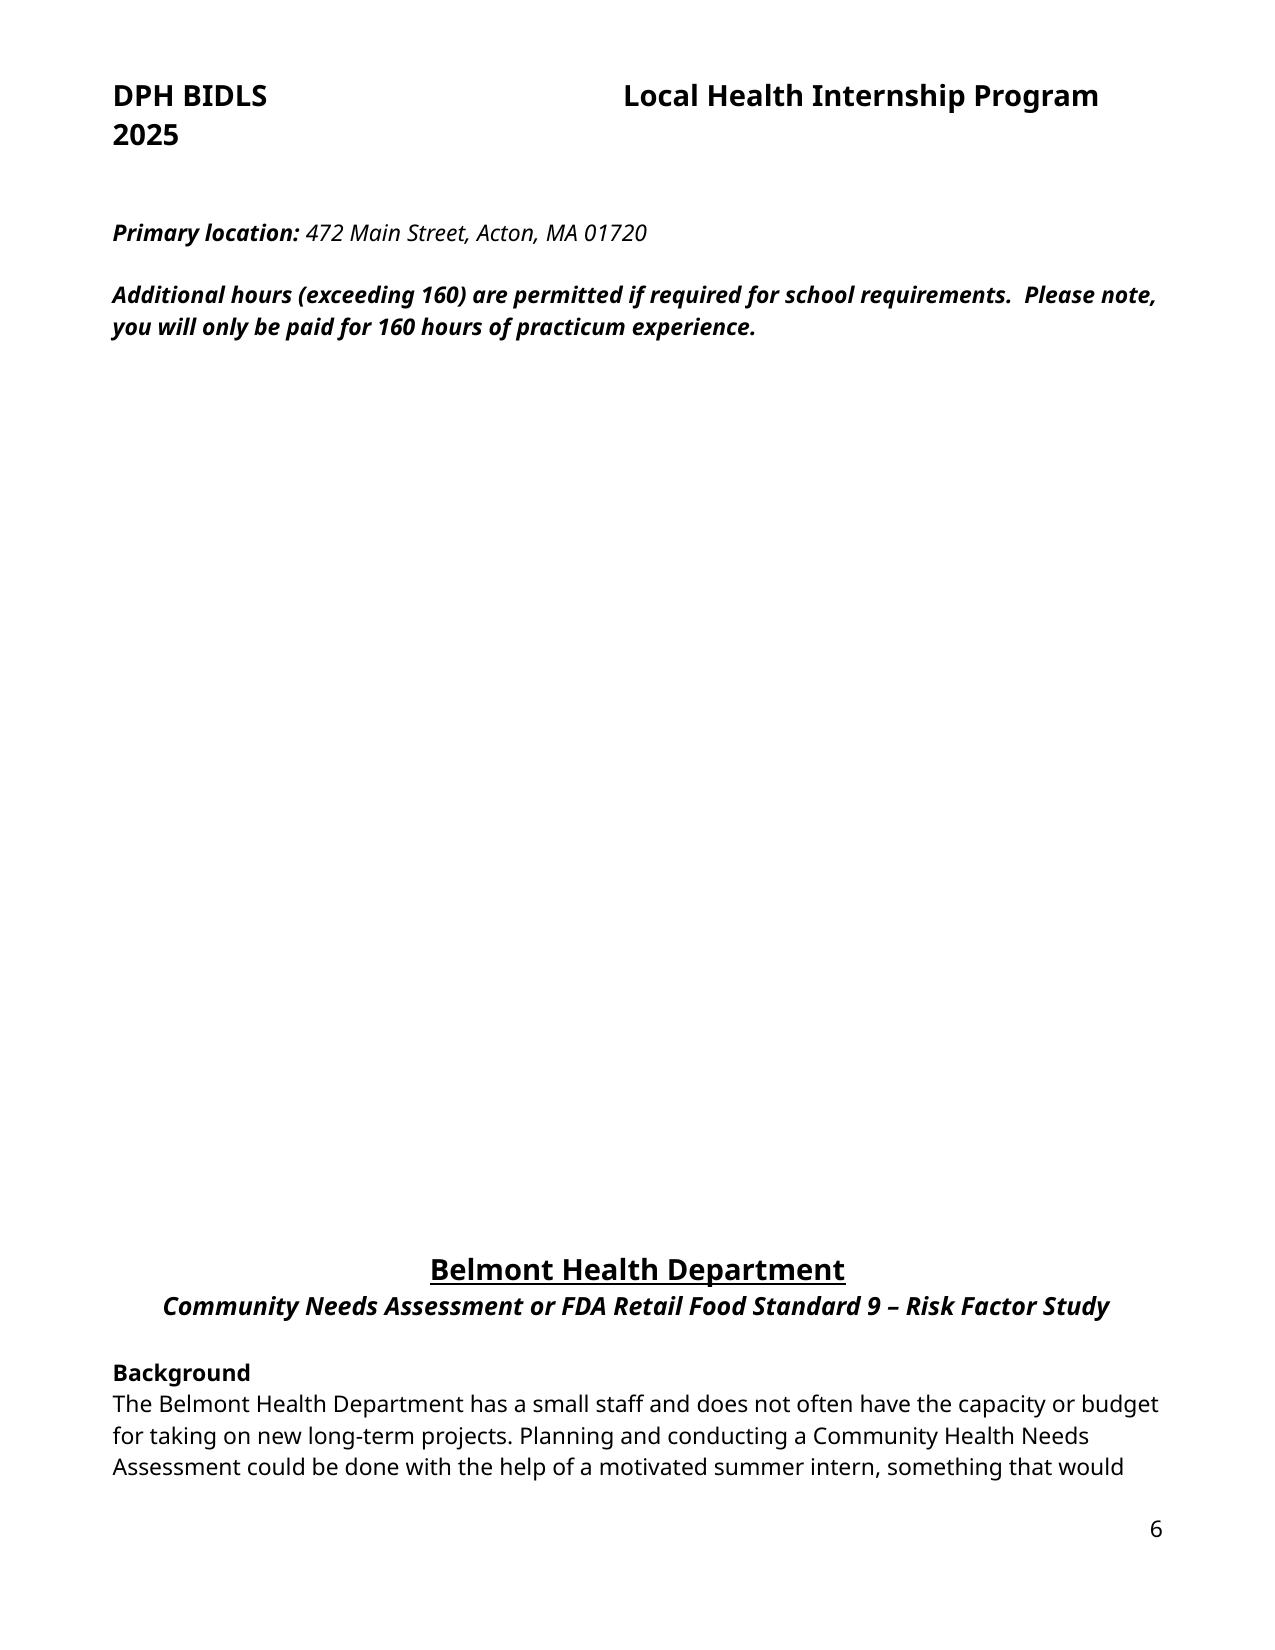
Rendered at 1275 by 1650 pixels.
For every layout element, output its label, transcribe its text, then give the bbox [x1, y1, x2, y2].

text Community Needs Assessment or FDA Retail Food Standard 9 – Risk Factor Study [112, 1289, 1162, 1323]
text Belmont Health Department [112, 1249, 1162, 1289]
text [112, 1388, 1162, 1482]
text Background [112, 1357, 1162, 1388]
text Additional hours (exceeding 160) are permitted if required for school requirements. Please note, you will only be paid for 160 hours of practicum experience. [112, 279, 1162, 342]
text Primary location: 472 Main Street, Acton, MA 01720 [112, 186, 1162, 248]
